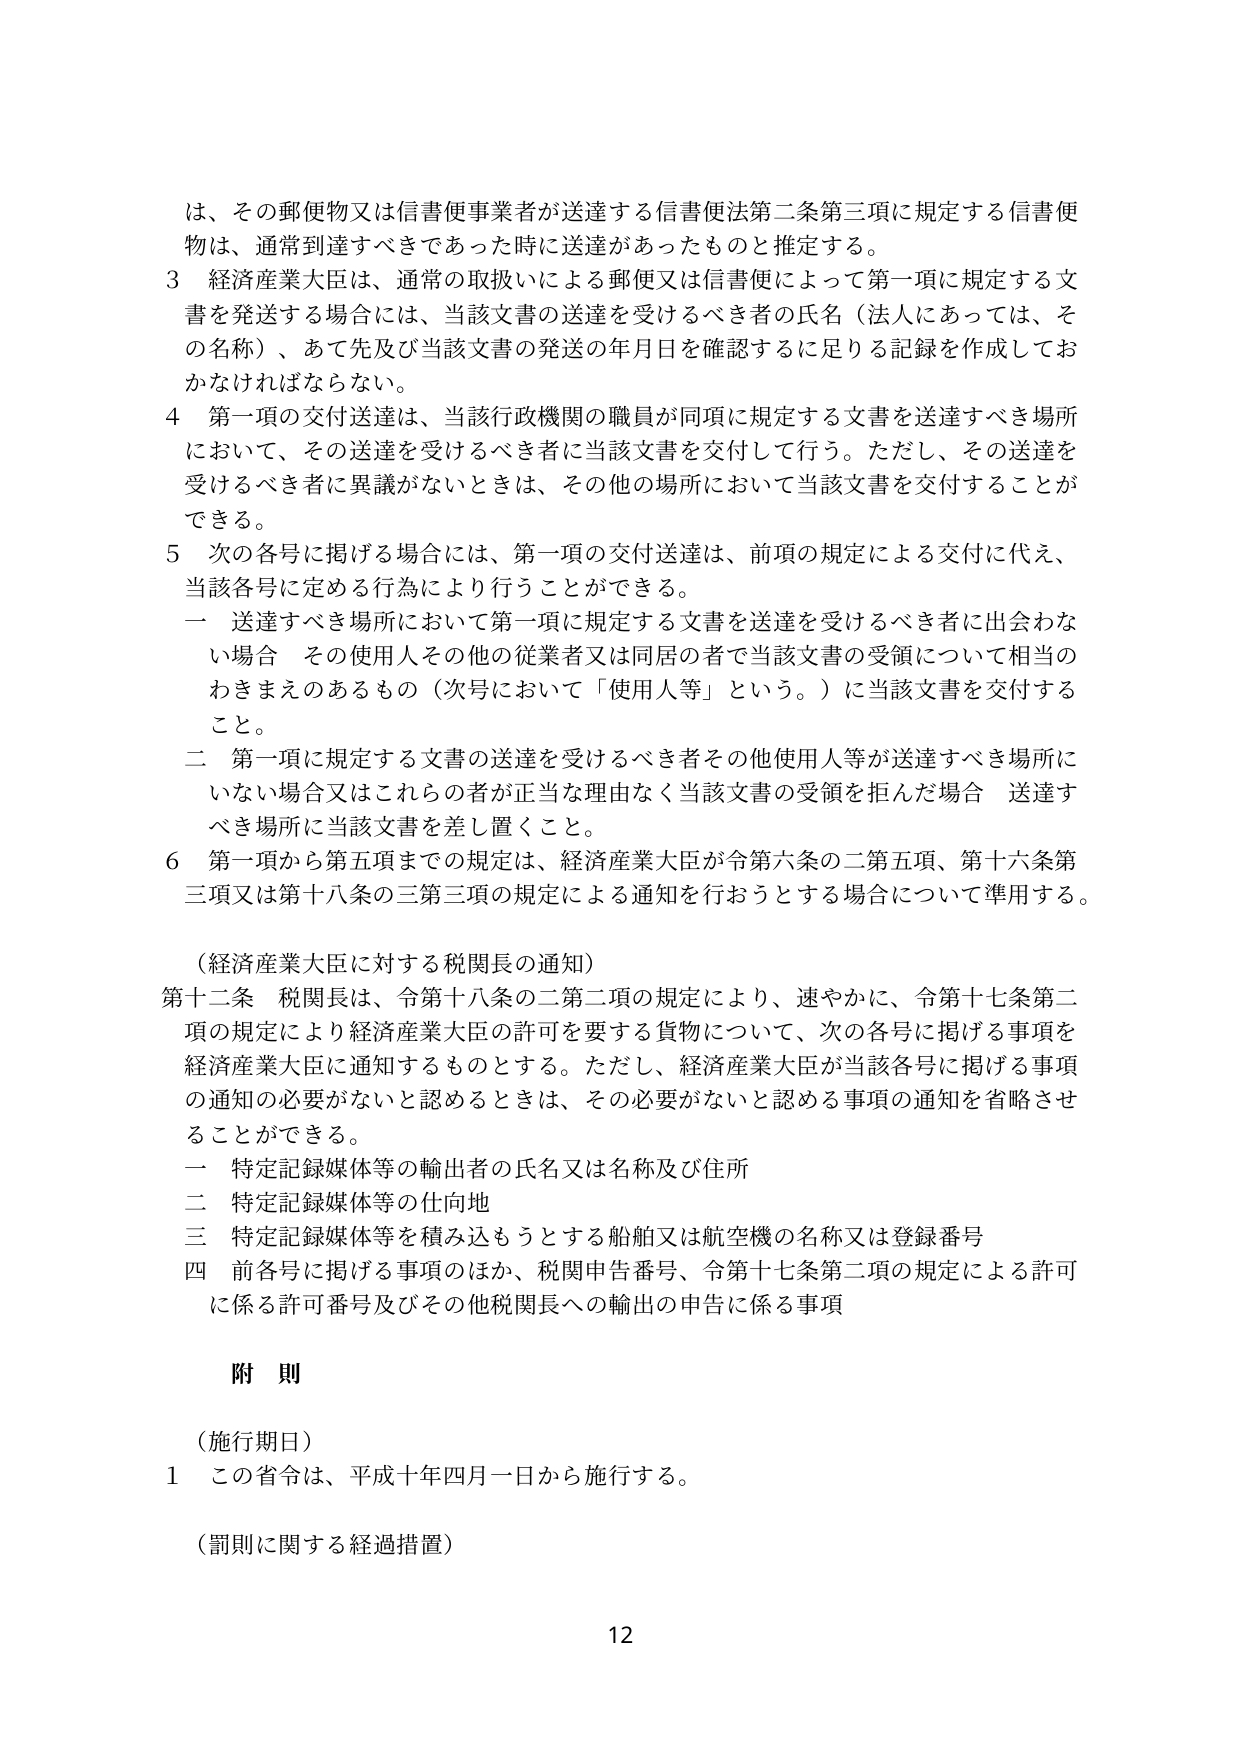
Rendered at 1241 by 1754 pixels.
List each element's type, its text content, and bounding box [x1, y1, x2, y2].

text ４ 第一項の交付送達は、当該行政機関の職員が同項に規定する文書を送達すべき場所において、その送達を受けるべき者に当該文書を交付して行う。ただし、その送達を受けるべき者に異議がないときは、その他の場所において当該文書を交付することができる。 [161, 399, 1079, 535]
text ５ 次の各号に掲げる場合には、第一項の交付送達は、前項の規定による交付に代え、当該各号に定める行為により行うことができる。 [161, 535, 1079, 604]
text 四 前各号に掲げる事項のほか、税関申告番号、令第十七条第二項の規定による許可に係る許可番号及びその他税関長への輸出の申告に係る事項 [184, 1253, 1079, 1321]
text 三 特定記録媒体等を積み込もうとする船舶又は航空機の名称又は登録番号 [184, 1219, 1079, 1253]
text ３ 経済産業大臣は、通常の取扱いによる郵便又は信書便によって第一項に規定する文書を発送する場合には、当該文書の送達を受けるべき者の氏名（法人にあっては、その名称）、あて先及び当該文書の発送の年月日を確認するに足りる記録を作成しておかなければならない。 [161, 262, 1079, 399]
text 第十二条 税関長は、令第十八条の二第二項の規定により、速やかに、令第十七条第二項の規定により経済産業大臣の許可を要する貨物について、次の各号に掲げる事項を経済産業大臣に通知するものとする。ただし、経済産業大臣が当該各号に掲げる事項の通知の必要がないと認めるときは、その必要がないと認める事項の通知を省略させることができる。 [161, 979, 1079, 1150]
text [161, 194, 1079, 262]
text ６ 第一項から第五項までの規定は、経済産業大臣が令第六条の二第五項、第十六条第三項又は第十八条の三第三項の規定による通知を行おうとする場合について準用する。 [161, 843, 1079, 911]
text 二 第一項に規定する文書の送達を受けるべき者その他使用人等が送達すべき場所にいない場合又はこれらの者が正当な理由なく当該文書の受領を拒んだ場合 送達すべき場所に当該文書を差し置くこと。 [184, 740, 1079, 843]
text 一 送達すべき場所において第一項に規定する文書を送達を受けるべき者に出会わない場合 その使用人その他の従業者又は同居の者で当該文書の受領について相当のわきまえのあるもの（次号において「使用人等」という。）に当該文書を交付すること。 [184, 604, 1079, 740]
text １ この省令は、平成十年四月一日から施行する。 [161, 1458, 1079, 1492]
text （経済産業大臣に対する税関長の通知） [184, 945, 1079, 979]
text 二 特定記録媒体等の仕向地 [184, 1184, 1079, 1219]
text 附 則 [230, 1355, 1079, 1389]
text （施行期日） [184, 1424, 1079, 1458]
text （罰則に関する経過措置） [184, 1526, 1079, 1560]
text 一 特定記録媒体等の輸出者の氏名又は名称及び住所 [184, 1150, 1079, 1184]
